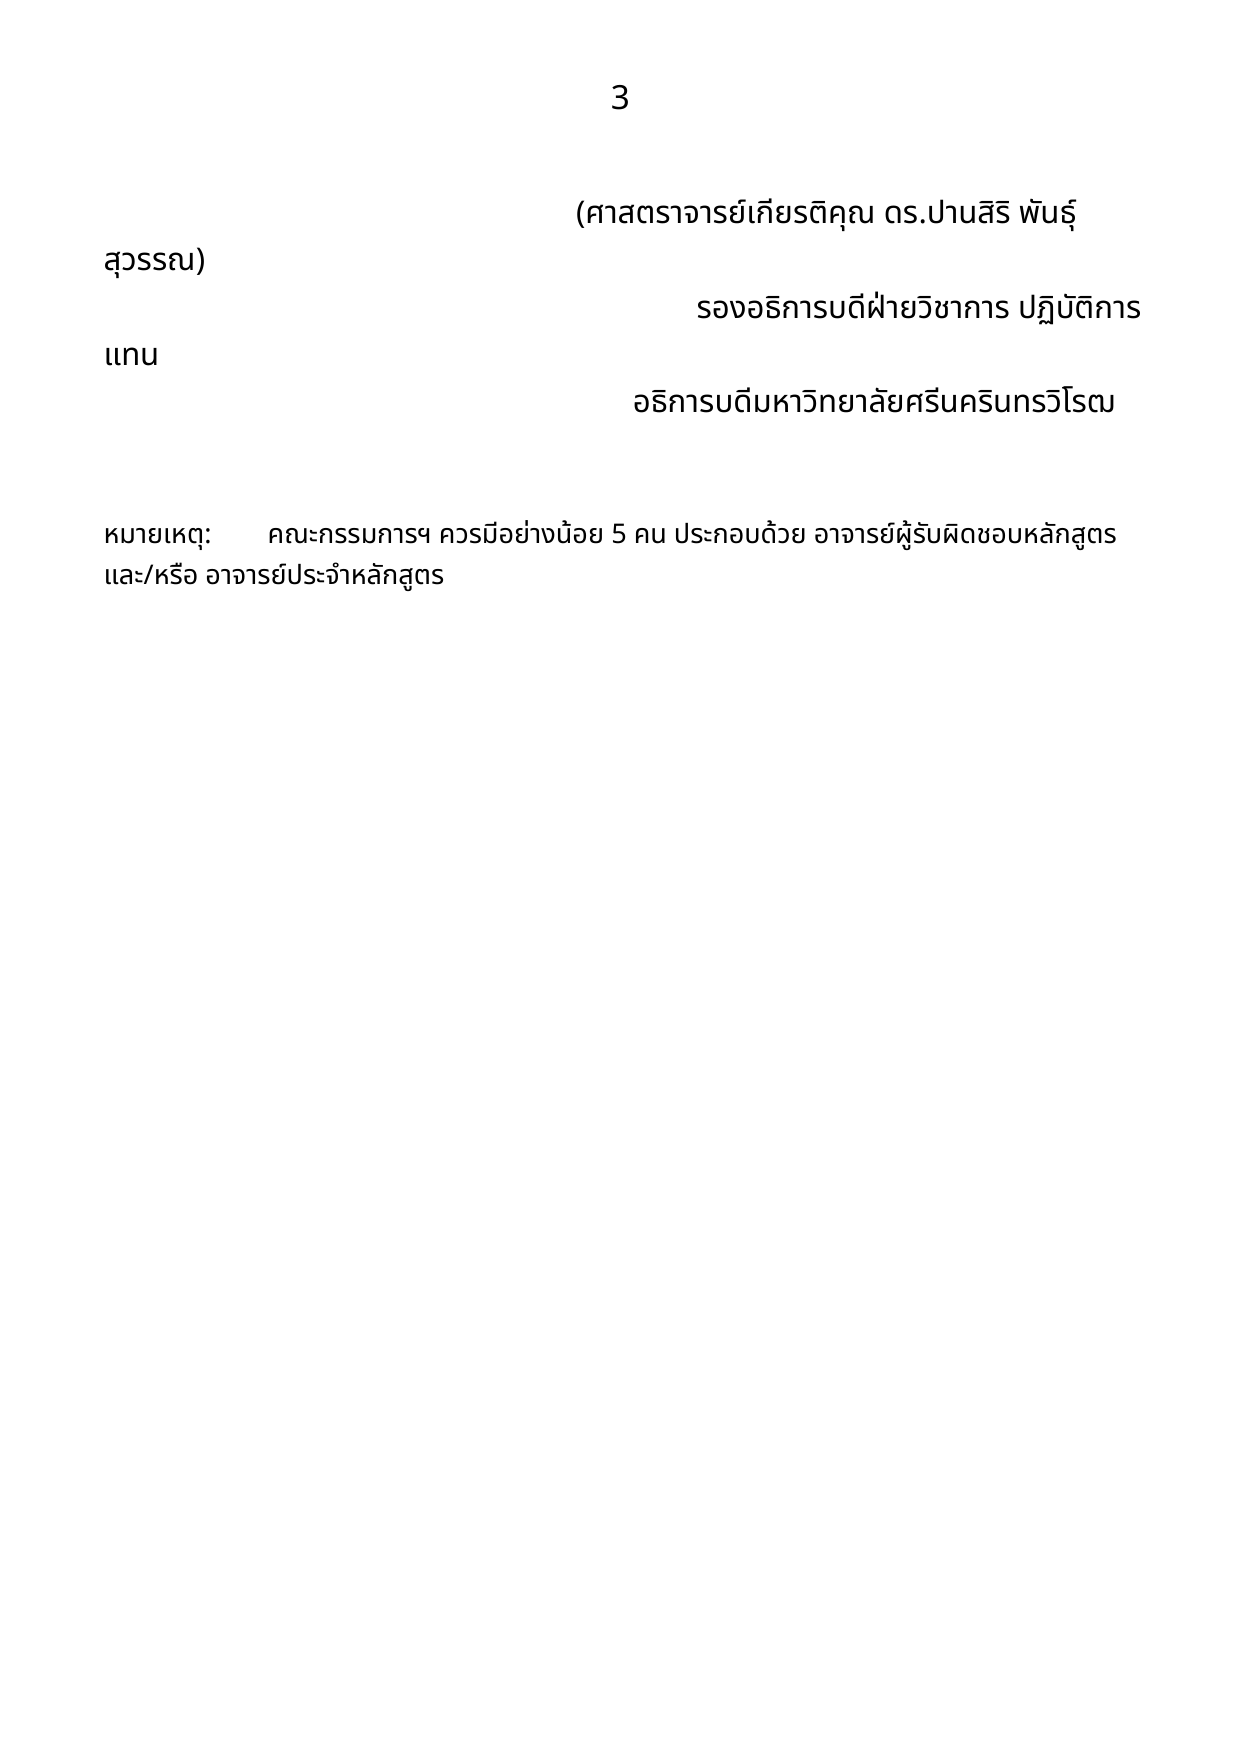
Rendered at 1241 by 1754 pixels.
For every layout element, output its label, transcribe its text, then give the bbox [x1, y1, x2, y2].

text หมายเหตุ: คณะกรรมการฯ ควรมีอย่างน้อย 5 คน ประกอบด้วย อาจารย์ผู้รับผิดชอบหลักสูตร และ/หรือ อาจารย์ประจำหลักสูตร [103, 514, 1147, 597]
text รองอธิการบดีฝ่ายวิชาการ ปฏิบัติการแทน [103, 285, 1147, 379]
text (ศาสตราจารย์เกียรติคุณ ดร.ปานสิริ พันธุ์สุวรรณ) [103, 190, 1147, 285]
text อธิการบดีมหาวิทยาลัยศรีนครินทรวิโรฒ [403, 379, 1147, 426]
